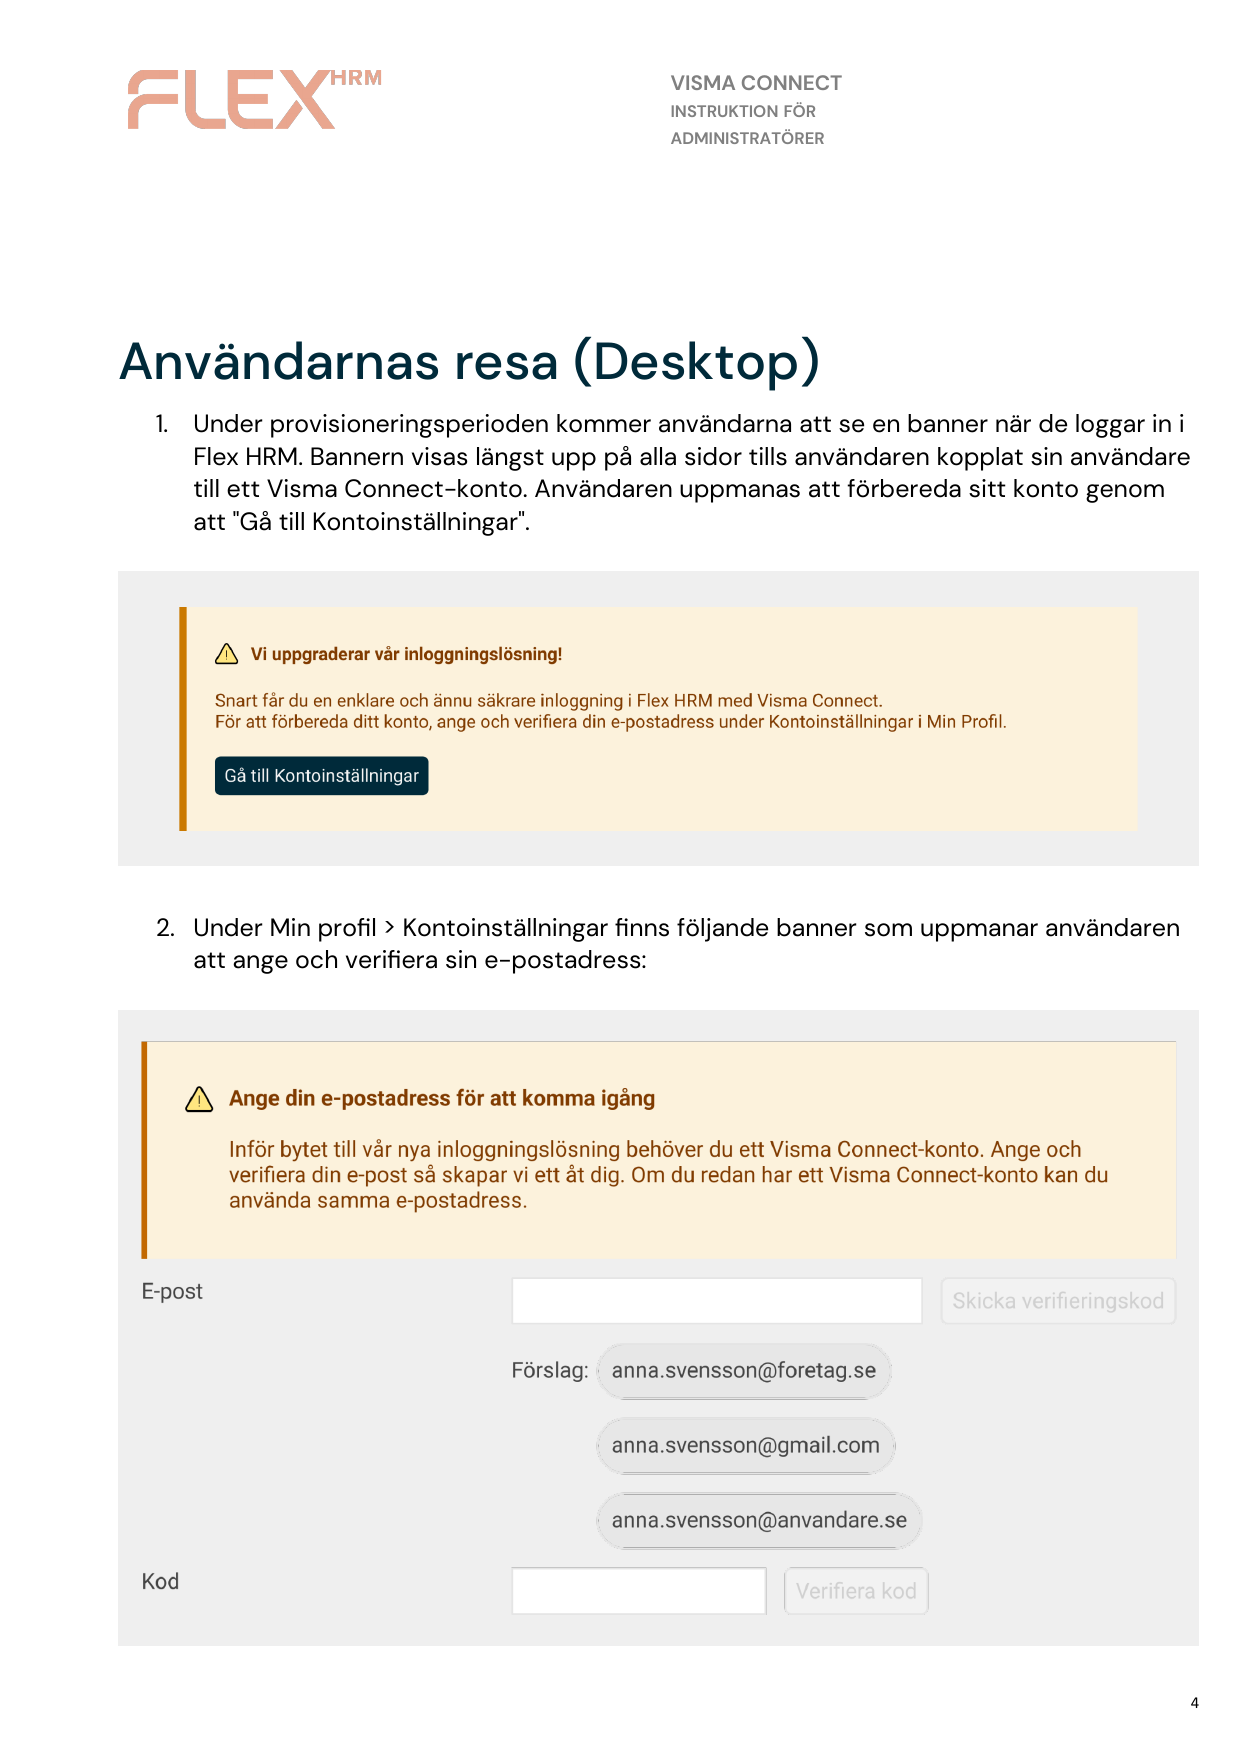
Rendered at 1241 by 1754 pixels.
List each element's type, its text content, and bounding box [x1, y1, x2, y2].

picture [128, 70, 382, 129]
table_header [118, 571, 1199, 866]
picture [179, 607, 1138, 831]
subtitle Användarnas resa (Desktop) [118, 327, 1107, 395]
list Under Min profil > Kontoinställningar finns följande banner som uppmanar användaren att ange och verifiera sin e-postadress: [156, 911, 1199, 976]
picture [123, 1014, 1194, 1642]
list Under provisioneringsperioden kommer användarna att se en banner när de loggar in i Flex HRM. Bannern visas längst upp på alla sidor tills användaren kopplat sin användare till ett Visma Connect-konto. Användaren uppmanas att förbereda sitt konto genom att "Gå till Kontoinställningar". [156, 408, 1199, 538]
table_header [118, 1010, 1199, 1646]
